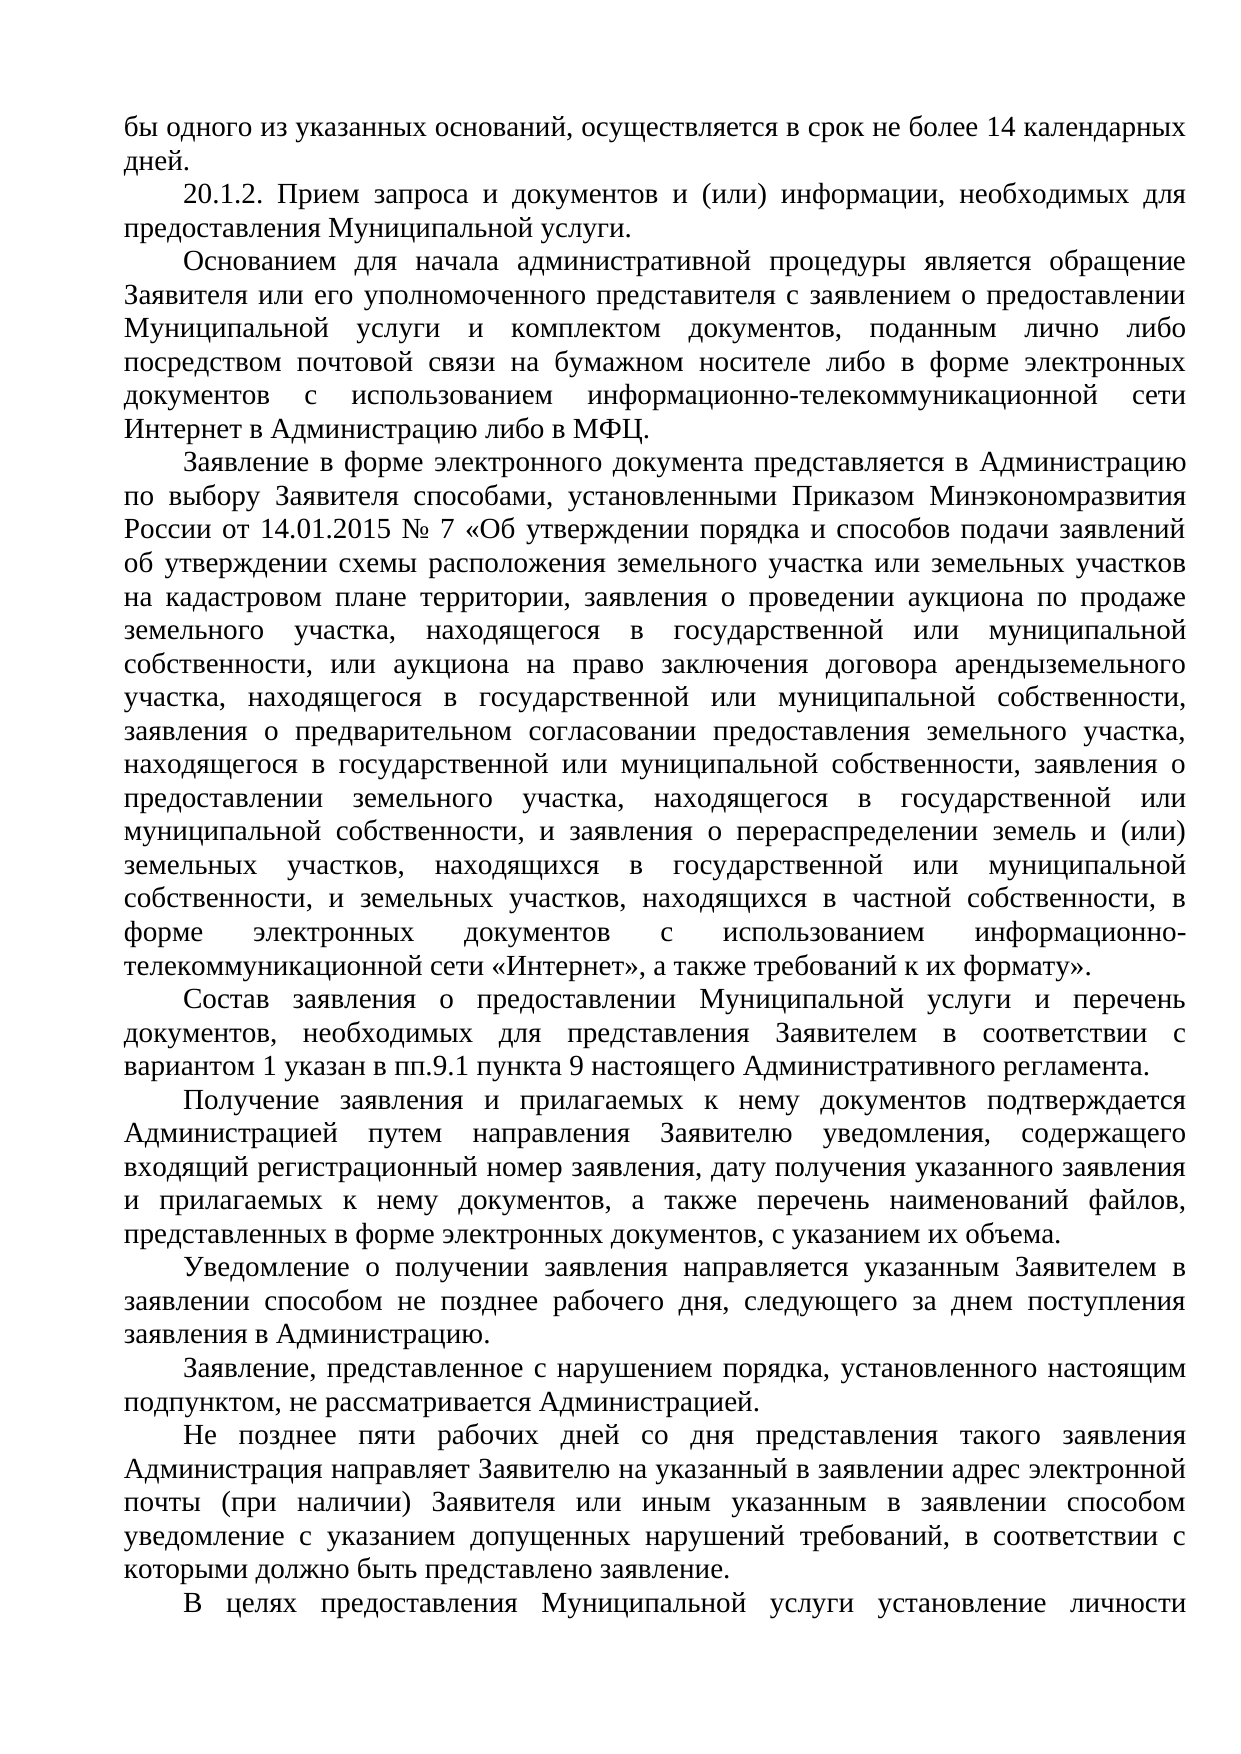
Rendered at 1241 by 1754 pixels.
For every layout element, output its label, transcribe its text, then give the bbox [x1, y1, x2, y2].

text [124, 109, 1187, 176]
text 20.1.2. Прием запроса и документов и (или) информации, необходимых для предоставления Муниципальной услуги. [124, 176, 1187, 243]
text Уведомление о получении заявления направляется указанным Заявителем в заявлении способом не позднее рабочего дня, следующего за днем поступления заявления в Администрацию. [124, 1249, 1187, 1350]
text Основанием для начала административной процедуры является обращение Заявителя или его уполномоченного представителя с заявлением о предоставлении Муниципальной услуги и комплектом документов, поданным лично либо посредством почтовой связи на бумажном носителе либо в форме электронных документов с использованием информационно-телекоммуникационной сети Интернет в Администрацию либо в МФЦ. [124, 243, 1187, 444]
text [124, 1585, 1187, 1618]
text Состав заявления о предоставлении Муниципальной услуги и перечень документов, необходимых для представления Заявителем в соответствии с вариантом 1 указан в пп.9.1 пункта 9 настоящего Административного регламента. [124, 981, 1187, 1082]
text Заявление в форме электронного документа представляется в Администрацию по выбору Заявителя способами, установленными Приказом Минэкономразвития России от 14.01.2015 № 7 «Об утверждении порядка и способов подачи заявлений об утверждении схемы расположения земельного участка или земельных участков на кадастровом плане территории, заявления о проведении аукциона по продаже земельного участка, находящегося в государственной или муниципальной собственности, или аукциона на право заключения договора арендыземельного участка, находящегося в государственной или муниципальной собственности, заявления о предварительном согласовании предоставления земельного участка, находящегося в государственной или муниципальной собственности, заявления о предоставлении земельного участка, находящегося в государственной или муниципальной собственности, и заявления о перераспределении земель и (или) земельных участков, находящихся в государственной или муниципальной собственности, и земельных участков, находящихся в частной собственности, в форме электронных документов с использованием информационно-телекоммуникационной сети «Интернет», а также требований к их формату». [124, 444, 1187, 981]
text Заявление, представленное с нарушением порядка, установленного настоящим подпунктом, не рассматривается Администрацией. [124, 1350, 1187, 1417]
text Не позднее пяти рабочих дней со дня представления такого заявления Администрация направляет Заявителю на указанный в заявлении адрес электронной почты (при наличии) Заявителя или иным указанным в заявлении способом уведомление с указанием допущенных нарушений требований, в соответствии с которыми должно быть представлено заявление. [124, 1417, 1187, 1585]
text Получение заявления и прилагаемых к нему документов подтверждается Администрацией путем направления Заявителю уведомления, содержащего входящий регистрационный номер заявления, дату получения указанного заявления и прилагаемых к нему документов, а также перечень наименований файлов, представленных в форме электронных документов, с указанием их объема. [124, 1082, 1187, 1249]
